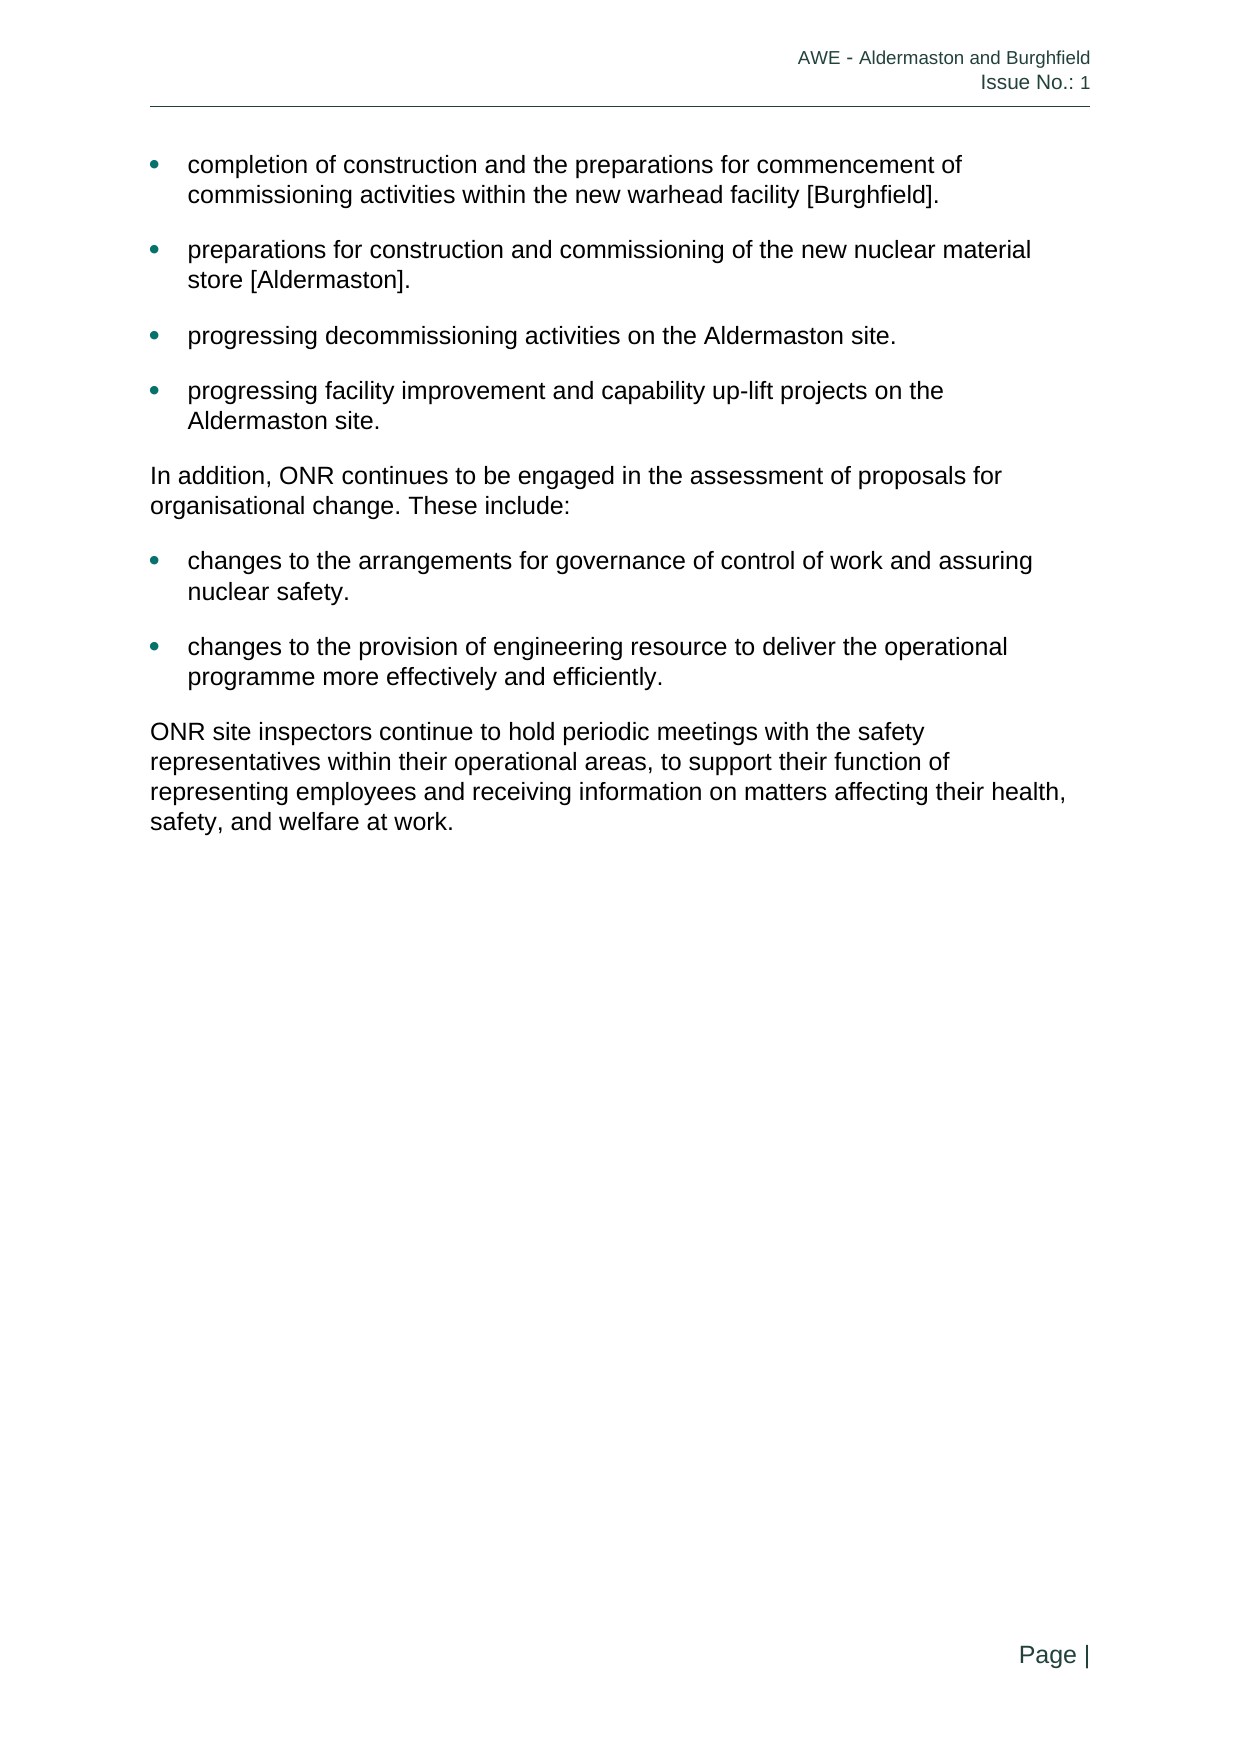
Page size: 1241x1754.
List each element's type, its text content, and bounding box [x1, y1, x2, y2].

text In addition, ONR continues to be engaged in the assessment of proposals for organisational change. These include: [150, 461, 1090, 520]
list progressing decommissioning activities on the Aldermaston site. [150, 321, 1090, 349]
list changes to the provision of engineering resource to deliver the operational programme more effectively and efficiently. [150, 632, 1090, 691]
text ONR site inspectors continue to hold periodic meetings with the safety representatives within their operational areas, to support their function of representing employees and receiving information on matters affecting their health, safety, and welfare at work. [150, 717, 1090, 836]
list completion of construction and the preparations for commencement of commissioning activities within the new warhead facility [Burghfield]. [150, 150, 1090, 209]
list progressing facility improvement and capability up-lift projects on the Aldermaston site. [150, 376, 1090, 435]
list changes to the arrangements for governance of control of work and assuring nuclear safety. [150, 546, 1090, 605]
list preparations for construction and commissioning of the new nuclear material store [Aldermaston]. [150, 235, 1090, 294]
